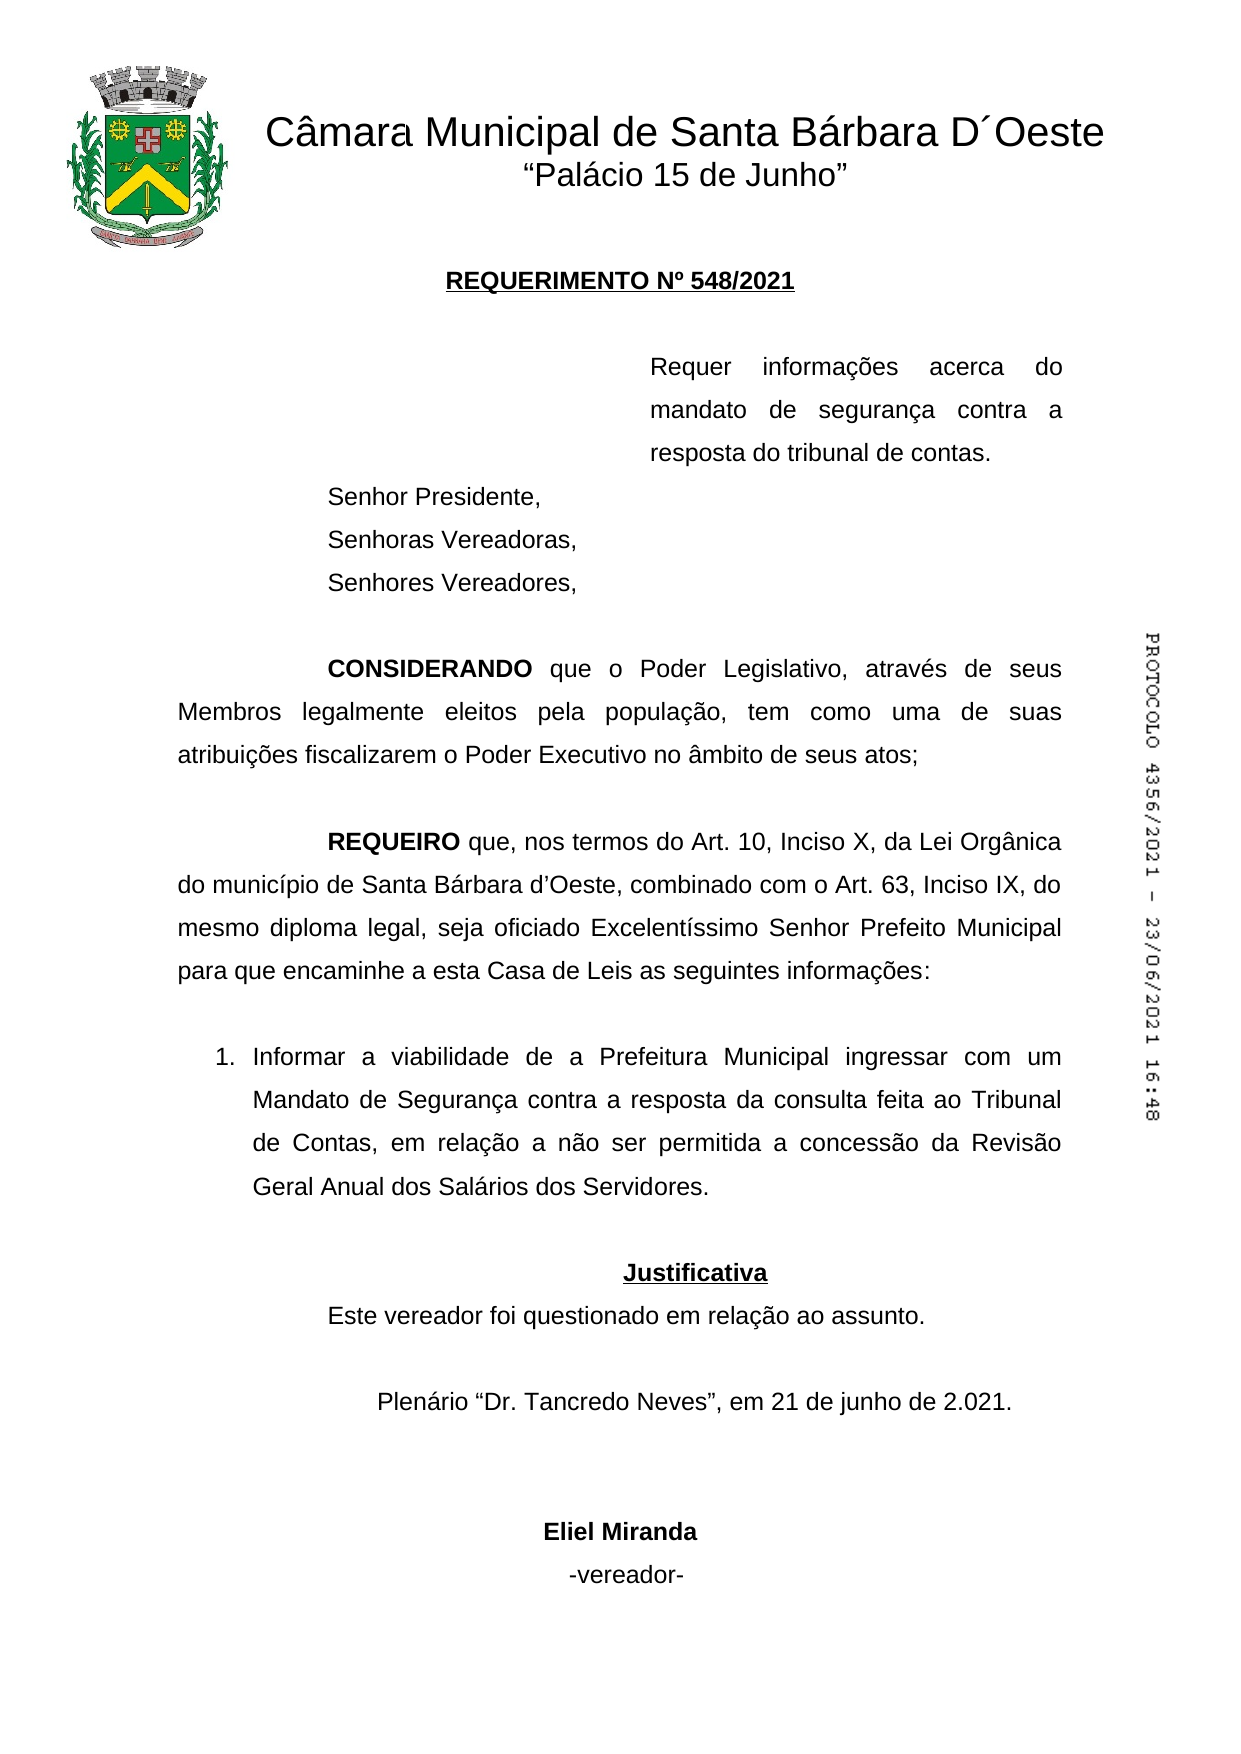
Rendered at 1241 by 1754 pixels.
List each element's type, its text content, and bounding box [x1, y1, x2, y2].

picture [1120, 629, 1183, 1125]
text Plenário “Dr. Tancredo Neves”, em 21 de junho de 2.021. [177, 1387, 1063, 1416]
text Senhor Presidente, [177, 481, 1063, 510]
text Senhores Vereadores, [177, 568, 1063, 596]
text Requer informações acerca do mandato de segurança contra a resposta do tribunal de contas. [650, 352, 1063, 467]
text -vereador- [177, 1559, 1063, 1588]
list Informar a viabilidade de a Prefeitura Municipal ingressar com um Mandato de Segurança contra a resposta da consulta feita ao Tribunal de Contas, em relação a não ser permitida a concessão da Revisão Geral Anual dos Salários dos Servidores. [215, 1042, 1063, 1200]
text CONSIDERANDO que o Poder Legislativo, através de seus Membros legalmente eleitos pela população, tem como uma de suas atribuições fiscalizarem o Poder Executivo no âmbito de seus atos; [177, 654, 1063, 769]
picture [66, 66, 235, 255]
title REQUERIMENTO Nº 548/2021 [177, 266, 1063, 294]
text REQUEIRO que, nos termos do Art. 10, Inciso X, da Lei Orgânica do município de Santa Bárbara d’Oeste, combinado com o Art. 63, Inciso IX, do mesmo diploma legal, seja oficiado Excelentíssimo Senhor Prefeito Municipal para que encaminhe a esta Casa de Leis as seguintes informações: [177, 826, 1063, 984]
text Senhoras Vereadoras, [177, 524, 1063, 553]
text Eliel Miranda [177, 1516, 1063, 1545]
text Justificativa [327, 1258, 1063, 1286]
text Este vereador foi questionado em relação ao assunto. [177, 1301, 1063, 1329]
